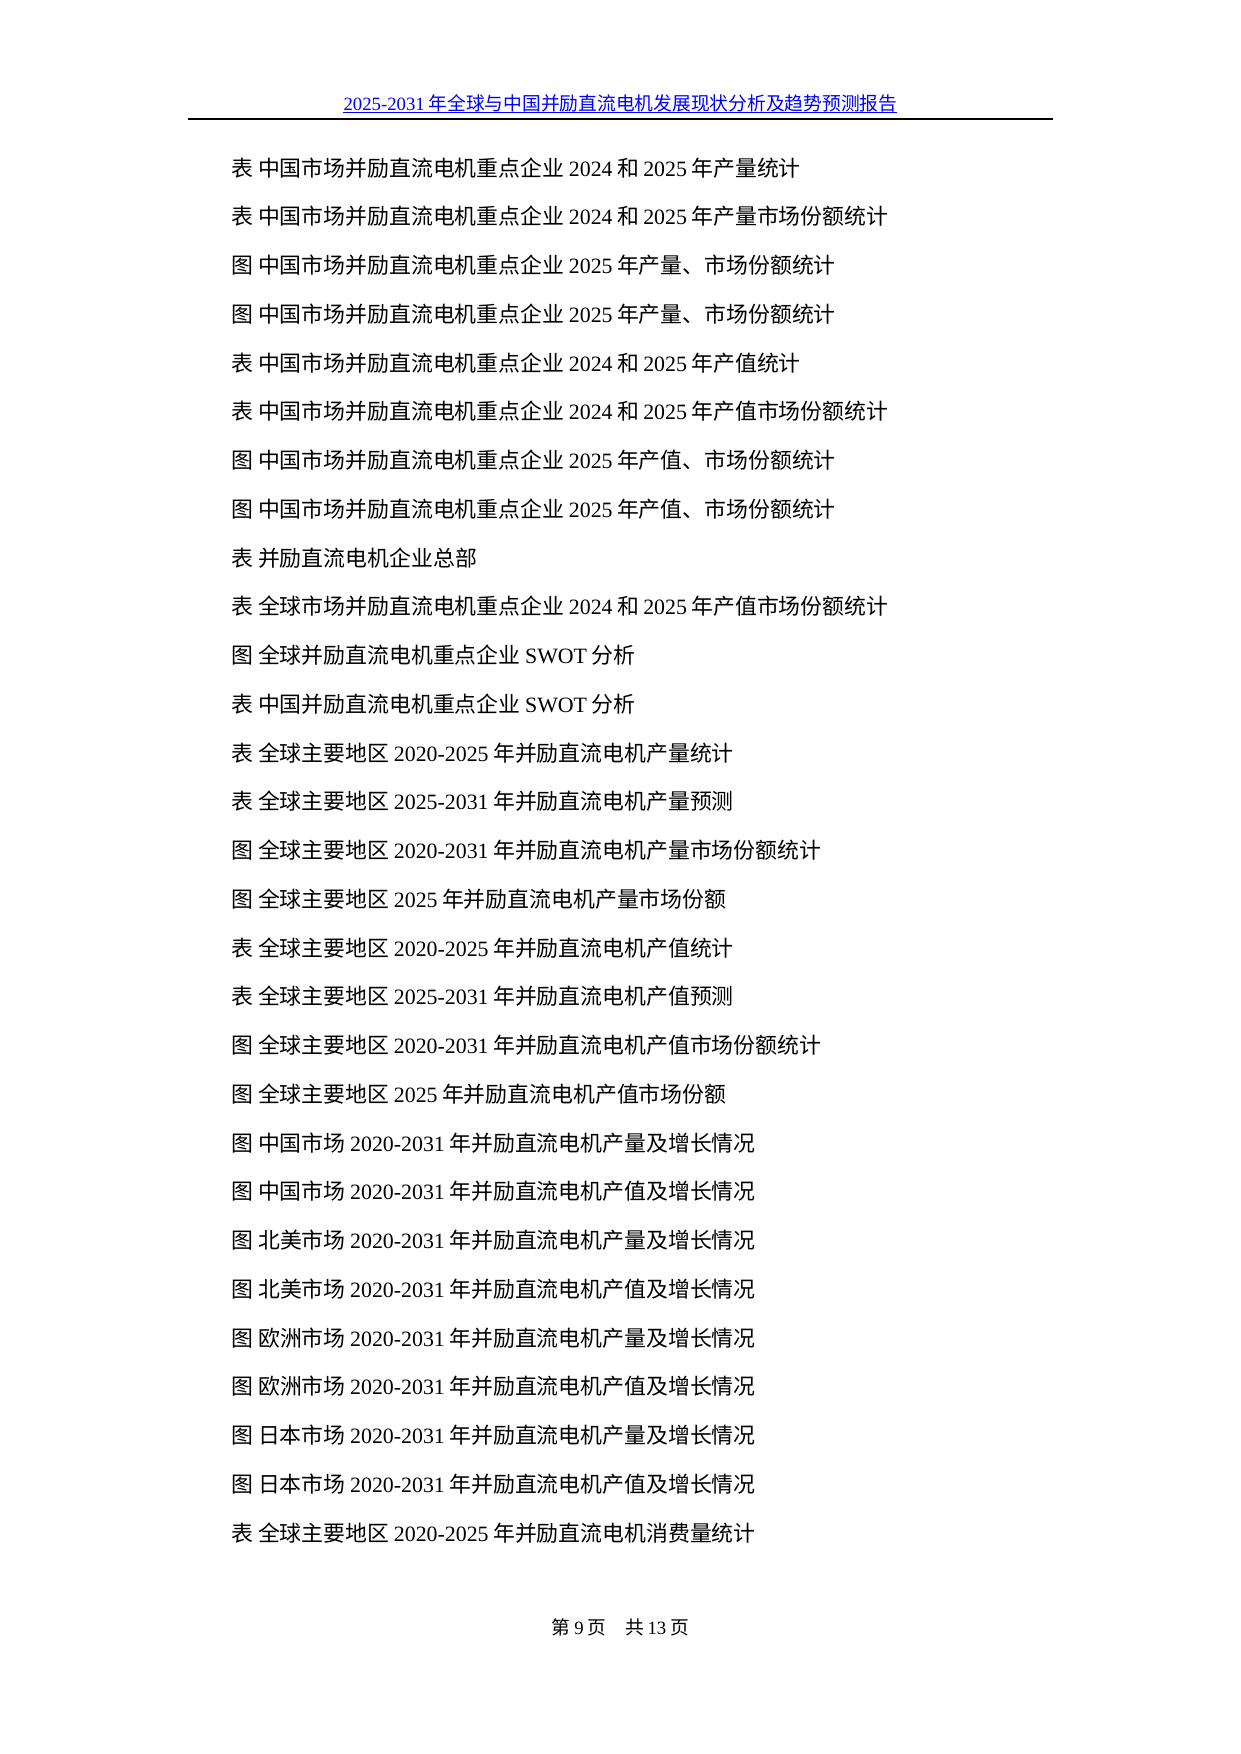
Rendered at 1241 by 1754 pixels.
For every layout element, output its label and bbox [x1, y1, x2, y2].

text [187, 150, 1053, 1548]
